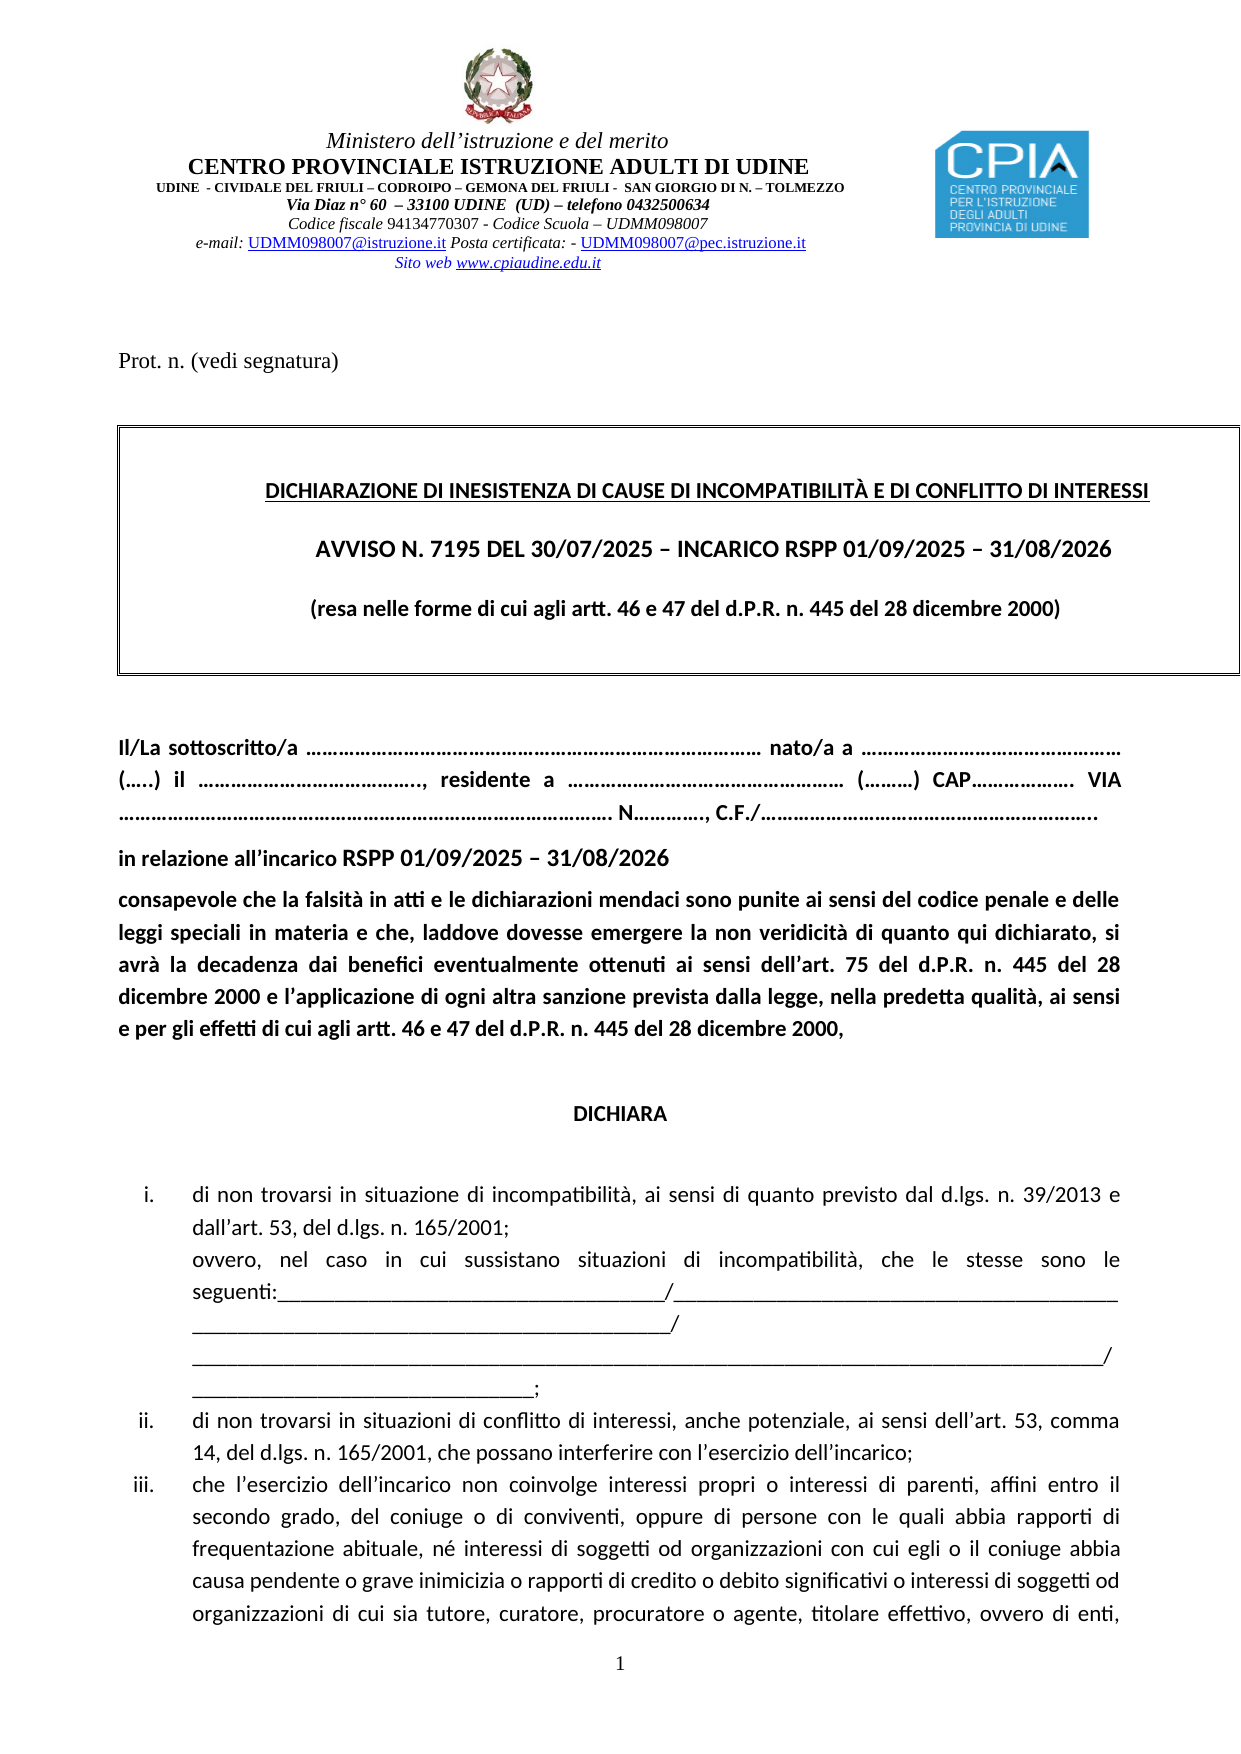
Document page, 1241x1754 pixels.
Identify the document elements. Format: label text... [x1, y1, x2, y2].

picture [461, 44, 536, 127]
text in relazione all’incarico RSPP 01/09/2025 – 31/08/2026 [118, 842, 1122, 873]
list di non trovarsi in situazioni di conflitto di interessi, anche potenziale, ai sensi dell’art. 53, comma 14, del d.lgs. n. 165/2001, che possano interferire con l’esercizio dell’incarico; [154, 1406, 1122, 1466]
text DICHIARA [118, 1099, 1122, 1127]
list ovvero, nel caso in cui sussistano situazioni di incompatibilità, che le stesse sono le seguenti:__________________________________/_________________________________________________________________________________/________________________________________________________________________________/______________________________; [192, 1245, 1122, 1402]
picture [934, 130, 1090, 238]
text consapevole che la falsità in atti e le dichiarazioni mendaci sono punite ai sensi del codice penale e delle leggi speciali in materia e che, laddove dovesse emergere la non veridicità di quanto qui dichiarato, si avrà la decadenza dai benefici eventualmente ottenuti ai sensi dell’art. 75 del d.P.R. n. 445 del 28 dicembre 2000 e l’applicazione di ogni altra sanzione prevista dalla legge, nella predetta qualità, ai sensi e per gli effetti di cui agli artt. 46 e 47 del d.P.R. n. 445 del 28 dicembre 2000, [118, 885, 1122, 1042]
text Prot. n. (vedi segnatura) [118, 347, 1122, 373]
text Il/La sottoscritto/a ………………………………………………………………………… nato/a a ………………………………………… (…..) il ………………………………….., residente a …………………………………………… (………) CAP………………. VIA ………………………………………………………………………………. N…………., C.F./…………………………………………………….. [118, 733, 1122, 826]
list di non trovarsi in situazione di incompatibilità, ai sensi di quanto previsto dal d.lgs. n. 39/2013 e dall’art. 53, del d.lgs. n. 165/2001; [154, 1180, 1122, 1241]
table_header DICHIARAZIONE DI INESISTENZA DI CAUSE DI INCOMPATIBILITÀ E DI CONFLITTO DI INTERESSI AVVISO N. 7195 DEL 30/07/2025 – INCARICO RSPP 01/09/2025 – 31/08/2026 (resa nelle forme di cui agli artt. 46 e 47 del d.P.R. n. 445 del 28 dicembre 2000) [120, 428, 1239, 673]
